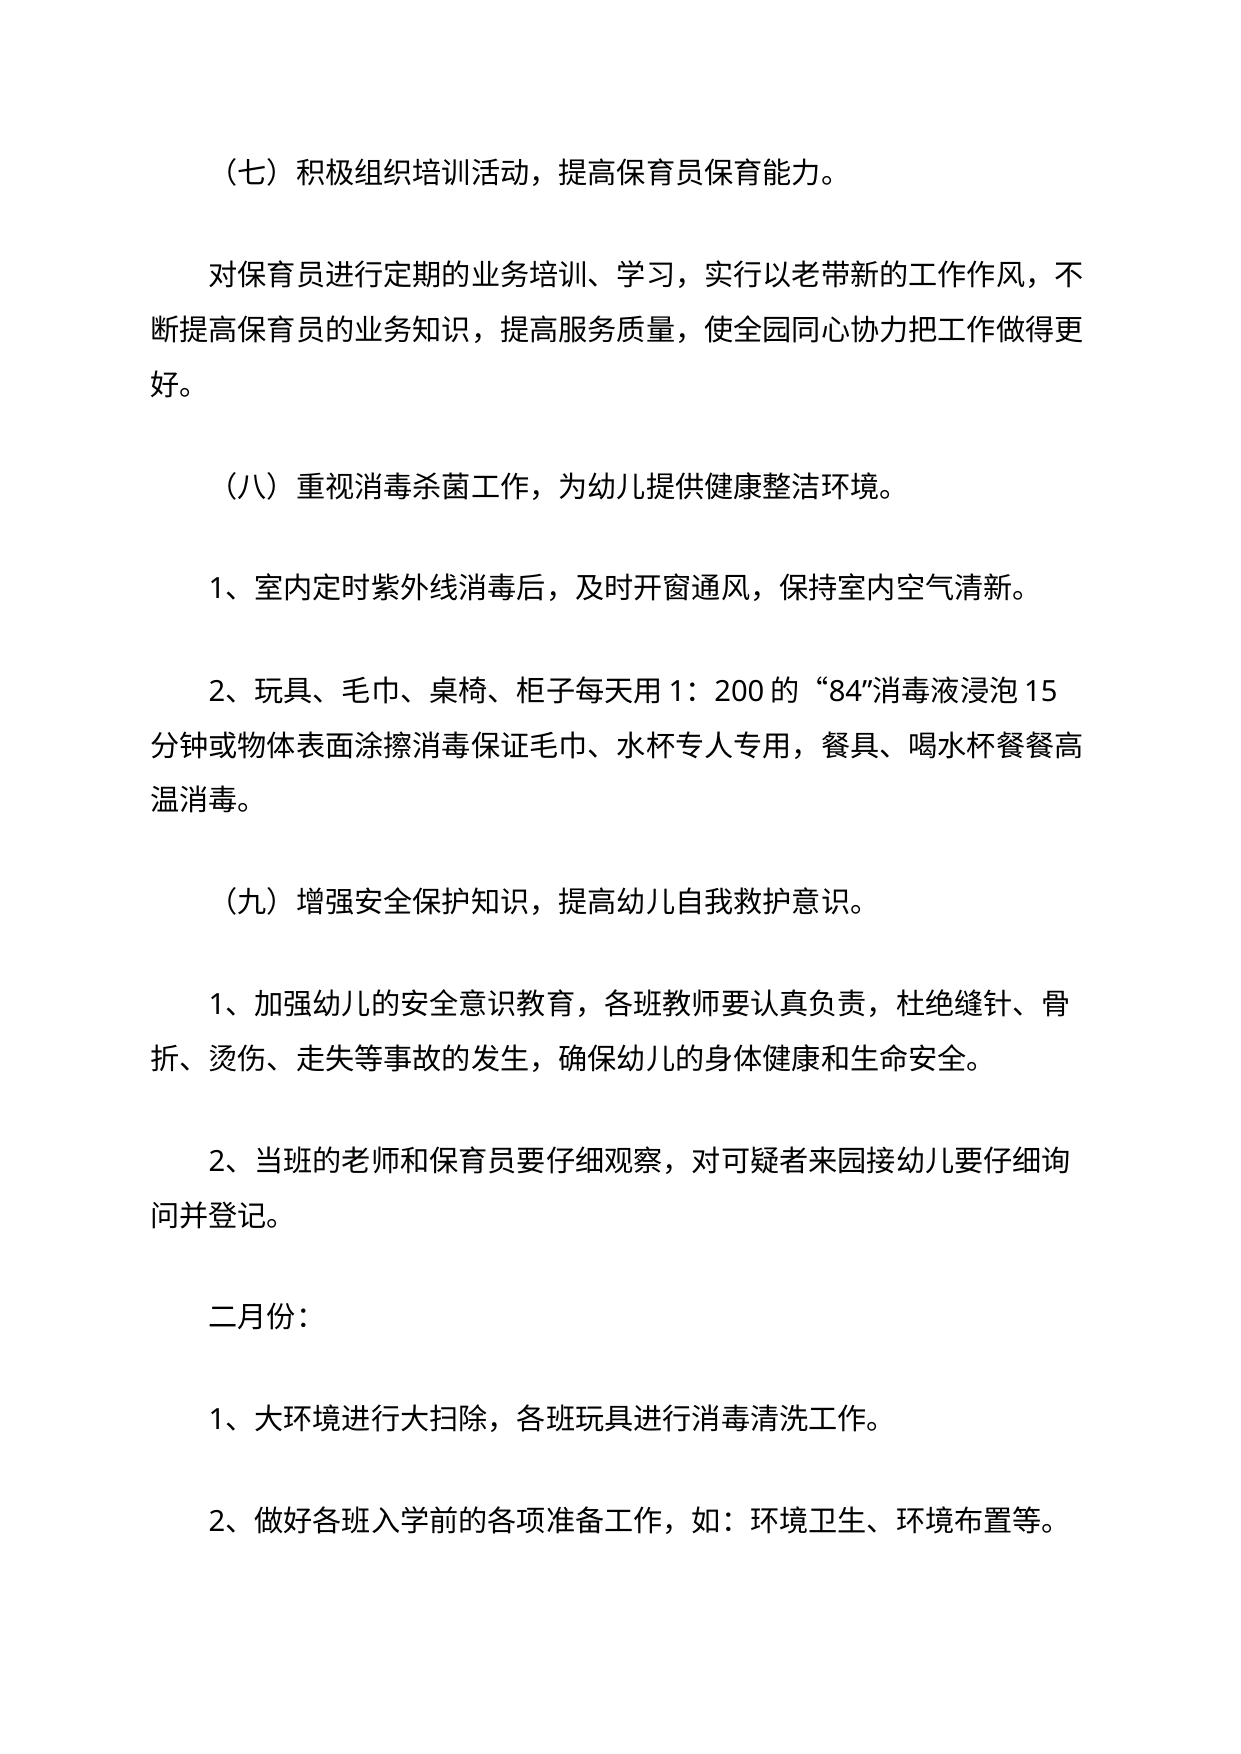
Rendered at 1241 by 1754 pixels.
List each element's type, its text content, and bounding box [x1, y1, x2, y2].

text （八）重视消毒杀菌工作，为幼儿提供健康整洁环境。 [150, 463, 1090, 506]
text （九）增强安全保护知识，提高幼儿自我救护意识。 [150, 879, 1090, 921]
text 1、室内定时紫外线消毒后，及时开窗通风，保持室内空气清新。 [150, 565, 1090, 607]
text 2、做好各班入学前的各项准备工作，如：环境卫生、环境布置等。 [150, 1498, 1090, 1540]
text 1、大环境进行大扫除，各班玩具进行消毒清洗工作。 [150, 1396, 1090, 1438]
text 2、当班的老师和保育员要仔细观察，对可疑者来园接幼儿要仔细询问并登记。 [150, 1137, 1090, 1234]
text （七）积极组织培训活动，提高保育员保育能力。 [150, 150, 1090, 192]
text 二月份： [150, 1294, 1090, 1336]
text 对保育员进行定期的业务培训、学习，实行以老带新的工作作风，不断提高保育员的业务知识，提高服务质量，使全园同心协力把工作做得更好。 [150, 252, 1090, 404]
text 1、加强幼儿的安全意识教育，各班教师要认真负责，杜绝缝针、骨折、烫伤、走失等事故的发生，确保幼儿的身体健康和生命安全。 [150, 981, 1090, 1078]
text 2、玩具、毛巾、桌椅、柜子每天用1：200的“84”消毒液浸泡15分钟或物体表面涂擦消毒保证毛巾、水杯专人专用，餐具、喝水杯餐餐高温消毒。 [150, 667, 1090, 819]
